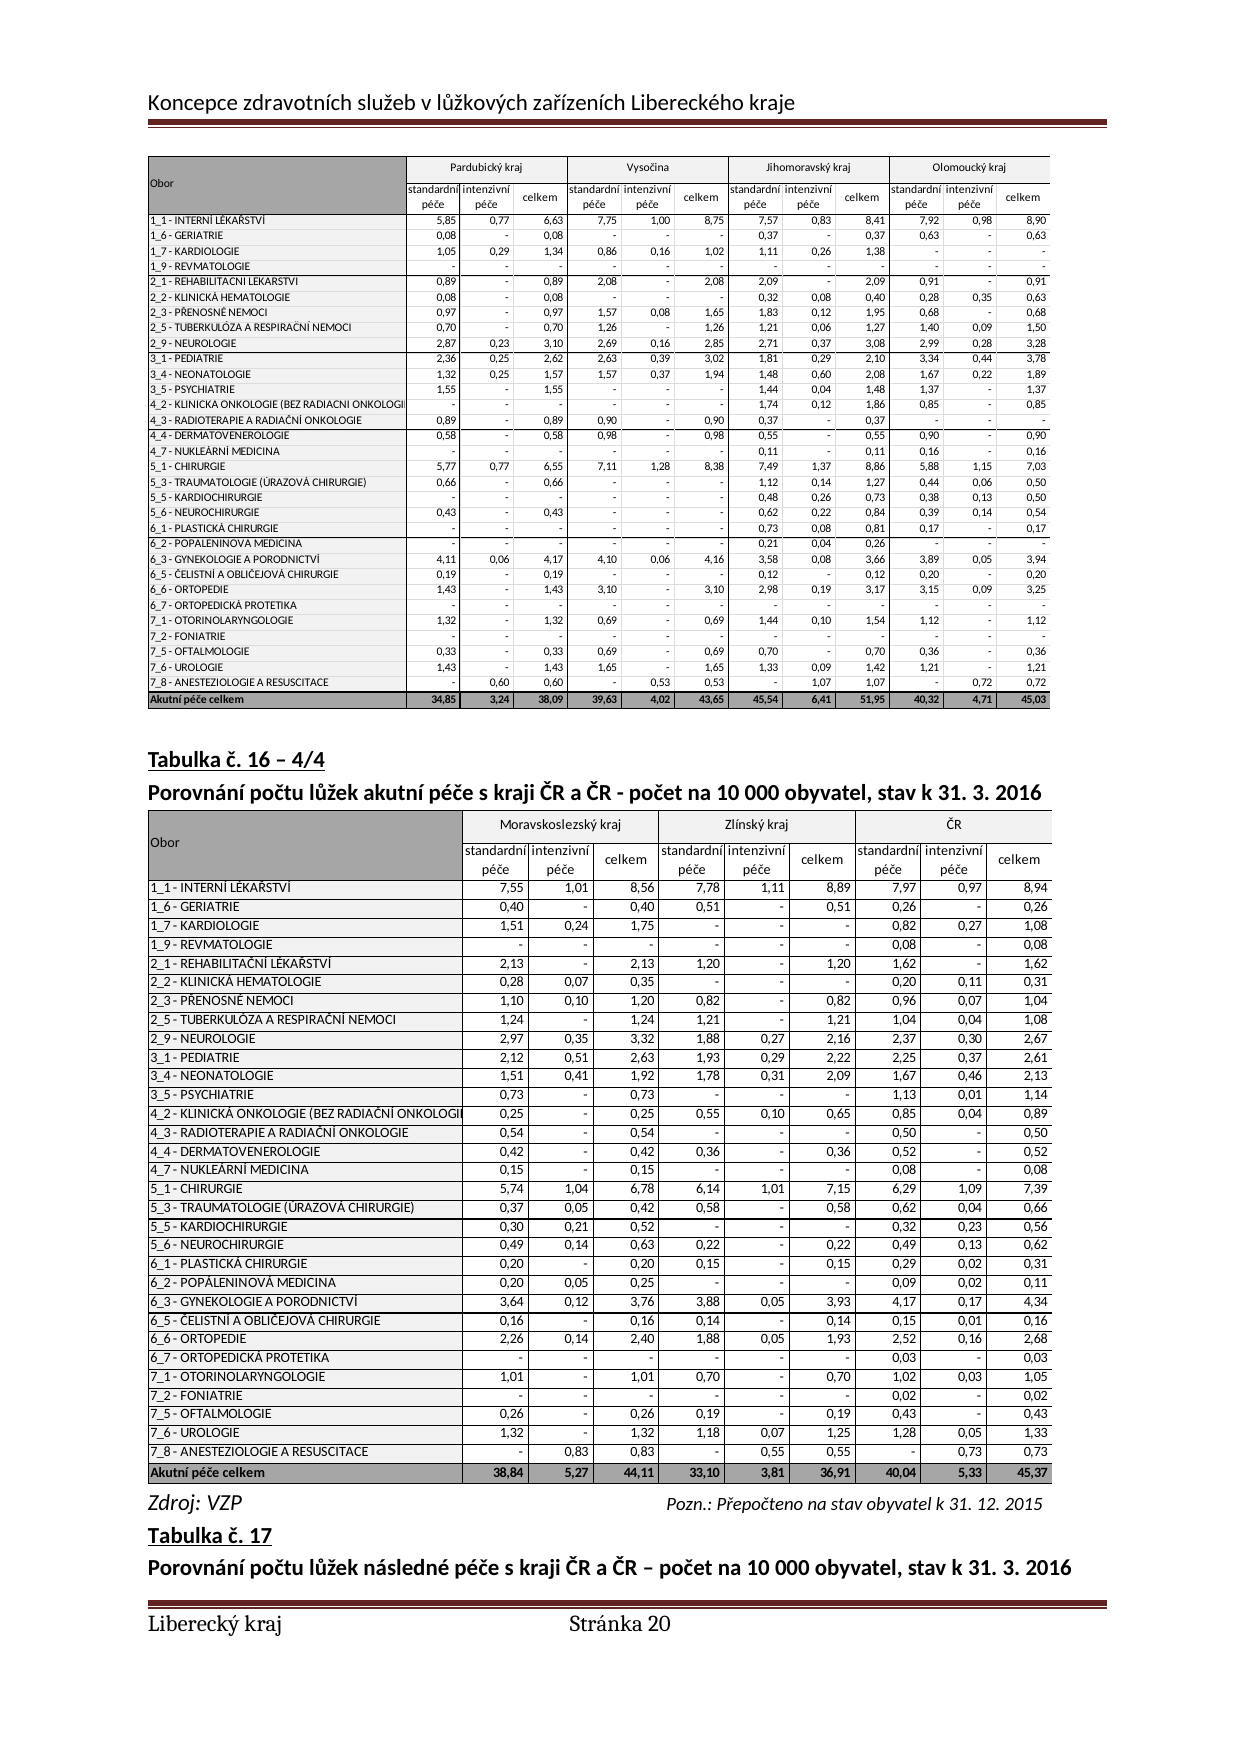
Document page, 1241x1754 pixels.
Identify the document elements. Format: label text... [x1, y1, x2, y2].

text Zdroj: VZP Pozn.: Přepočteno na stav obyvatel k 31. 12. 2015 [148, 1488, 1107, 1517]
text Porovnání počtu lůžek následné péče s kraji ČR a ČR – počet na 10 000 obyvatel, stav k 31. 3. 2016 [148, 1553, 1107, 1581]
text Tabulka č. 17 [148, 1521, 1107, 1549]
text Tabulka č. 16 – 4/4 [148, 746, 1107, 774]
text Porovnání počtu lůžek akutní péče s kraji ČR a ČR - počet na 10 000 obyvatel, stav k 31. 3. 2016 [148, 778, 1107, 806]
